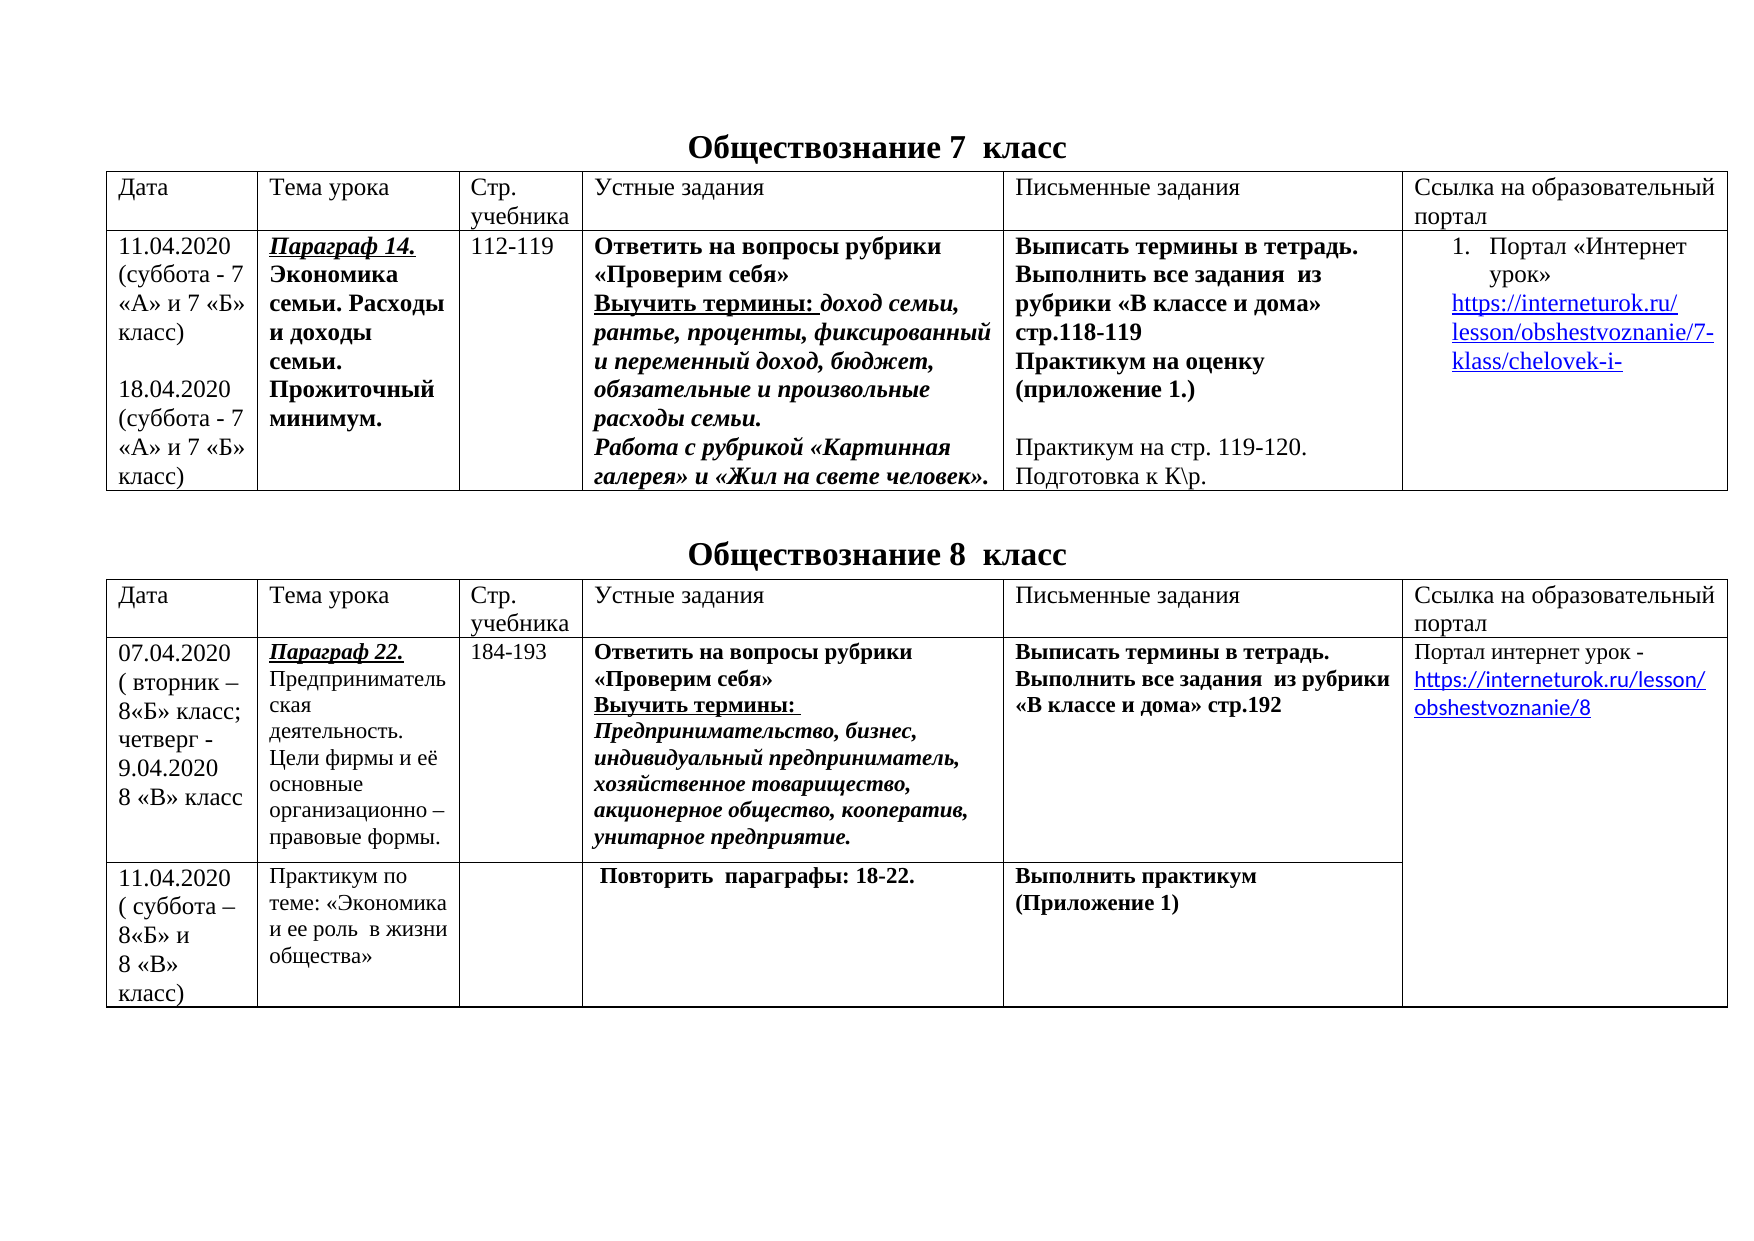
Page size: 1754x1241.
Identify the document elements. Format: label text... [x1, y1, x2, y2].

table_cell 07.04.2020 ( вторник – 8«Б» класс; четверг - 9.04.2020 8 «В» класс [107, 638, 257, 862]
table_header Письменные задания [1004, 580, 1402, 637]
table_cell 11.04.2020 ( суббота – 8«Б» и 8 «В» класс) [107, 863, 257, 1006]
table_header Письменные задания [1004, 172, 1402, 230]
table_cell 11.04.2020 (суббота - 7 «А» и 7 «Б» класс) 18.04.2020 (суббота - 7 «А» и 7 «Б» класс) [107, 231, 257, 489]
table_header Ссылка на образовательный портал [1403, 580, 1727, 637]
table_cell Параграф 14. Экономика семьи. Расходы и доходы семьи. Прожиточный минимум. [258, 231, 459, 489]
table_header Дата [107, 172, 257, 230]
table_cell Ответить на вопросы рубрики «Проверим себя» Выучить термины: доход семьи, рантье, проценты, фиксированный и переменный доход, бюджет, обязательные и произвольные расходы семьи. Работа с рубрикой «Картинная галерея» и «Жил на свете человек». [583, 231, 1003, 489]
table_cell Портал интернет урок - https://interneturok.ru/lesson/obshestvoznanie/8 [1403, 638, 1727, 1006]
table_cell Практикум по теме: «Экономика и ее роль в жизни общества» [258, 863, 459, 1006]
table_cell Портал «Интернет урок» https://interneturok.ru/lesson/obshestvoznanie/7-klass/chelovek-i- [1403, 231, 1727, 489]
table_cell [460, 863, 582, 1006]
table_cell Выписать термины в тетрадь. Выполнить все задания из рубрики «В классе и дома» стр.118-119 Практикум на оценку (приложение 1.) Практикум на стр. 119-120. Подготовка к К\р. [1004, 231, 1402, 489]
text Обществознание 8 класс [118, 535, 1636, 573]
table_header Дата [107, 580, 257, 637]
table_header Ссылка на образовательный портал [1403, 172, 1727, 230]
table_header Стр. учебника [460, 172, 582, 230]
table_cell Выполнить практикум (Приложение 1) [1004, 863, 1402, 1006]
table_header Устные задания [583, 172, 1003, 230]
table_cell Выписать термины в тетрадь. Выполнить все задания из рубрики «В классе и дома» стр.192 [1004, 638, 1402, 862]
table_cell Ответить на вопросы рубрики «Проверим себя» Выучить термины: Предпринимательство, бизнес, индивидуальный предприниматель, хозяйственное товарищество, акционерное общество, кооператив, унитарное предприятие. [583, 638, 1003, 862]
table_header Устные задания [583, 580, 1003, 637]
table_cell 112-119 [460, 231, 582, 489]
text Обществознание 7 класс [118, 127, 1636, 166]
table_header Тема урока [258, 172, 459, 230]
table_cell Повторить параграфы: 18-22. [583, 863, 1003, 1006]
table_cell Параграф 22. Предпринимательская деятельность. Цели фирмы и её основные организационно – правовые формы. [258, 638, 459, 862]
table_header Тема урока [258, 580, 459, 637]
table_cell 184-193 [460, 638, 582, 862]
table_header Стр. учебника [460, 580, 582, 637]
